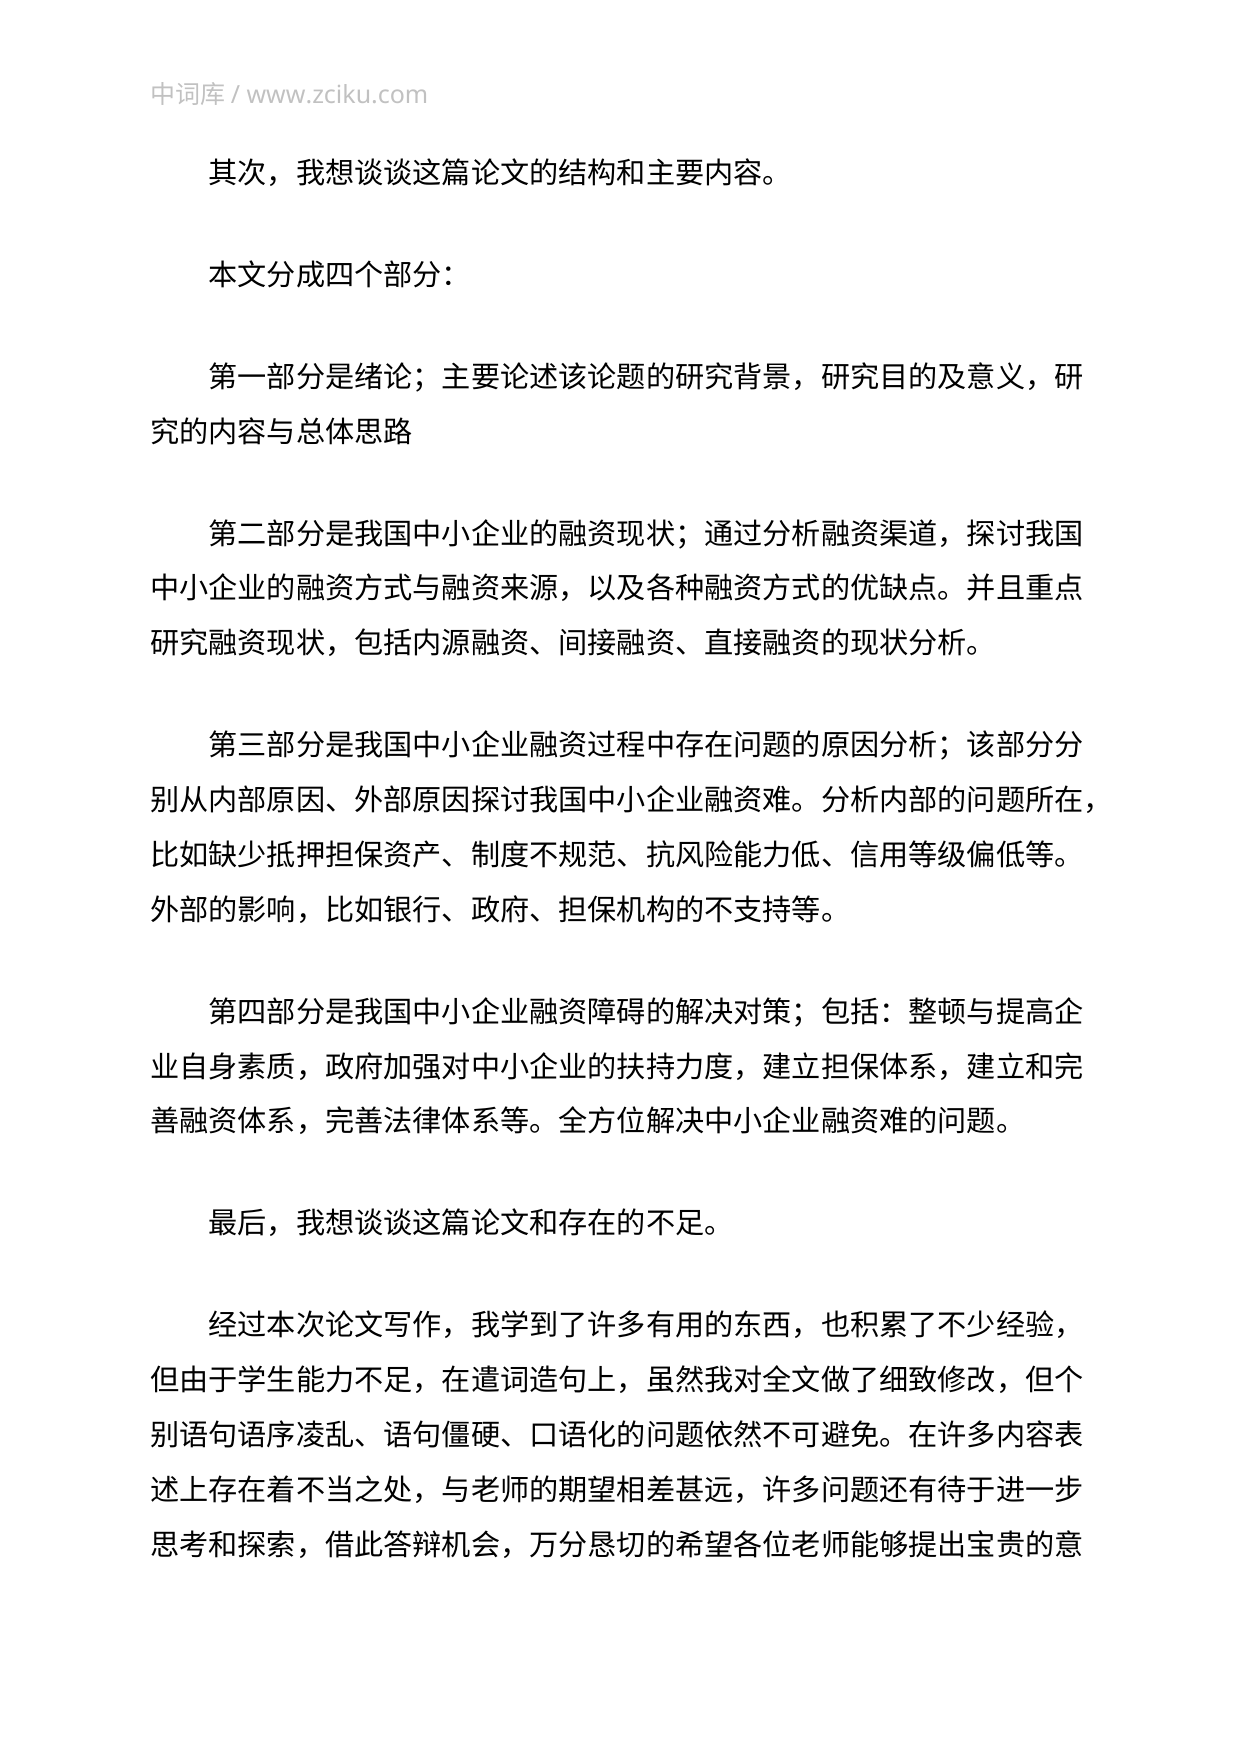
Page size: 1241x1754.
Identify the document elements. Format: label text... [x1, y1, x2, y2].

text 其次，我想谈谈这篇论文的结构和主要内容。 [150, 150, 1090, 192]
text 本文分成四个部分： [150, 252, 1090, 294]
text 第三部分是我国中小企业融资过程中存在问题的原因分析；该部分分别从内部原因、外部原因探讨我国中小企业融资难。分析内部的问题所在，比如缺少抵押担保资产、制度不规范、抗风险能力低、信用等级偏低等。外部的影响，比如银行、政府、担保机构的不支持等。 [150, 722, 1090, 929]
text 最后，我想谈谈这篇论文和存在的不足。 [150, 1200, 1090, 1242]
text 第一部分是绪论；主要论述该论题的研究背景，研究目的及意义，研究的内容与总体思路 [150, 353, 1090, 451]
text 第二部分是我国中小企业的融资现状；通过分析融资渠道，探讨我国中小企业的融资方式与融资来源，以及各种融资方式的优缺点。并且重点研究融资现状，包括内源融资、间接融资、直接融资的现状分析。 [150, 510, 1090, 662]
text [150, 1302, 1090, 1563]
text 第四部分是我国中小企业融资障碍的解决对策；包括：整顿与提高企业自身素质，政府加强对中小企业的扶持力度，建立担保体系，建立和完善融资体系，完善法律体系等。全方位解决中小企业融资难的问题。 [150, 988, 1090, 1140]
